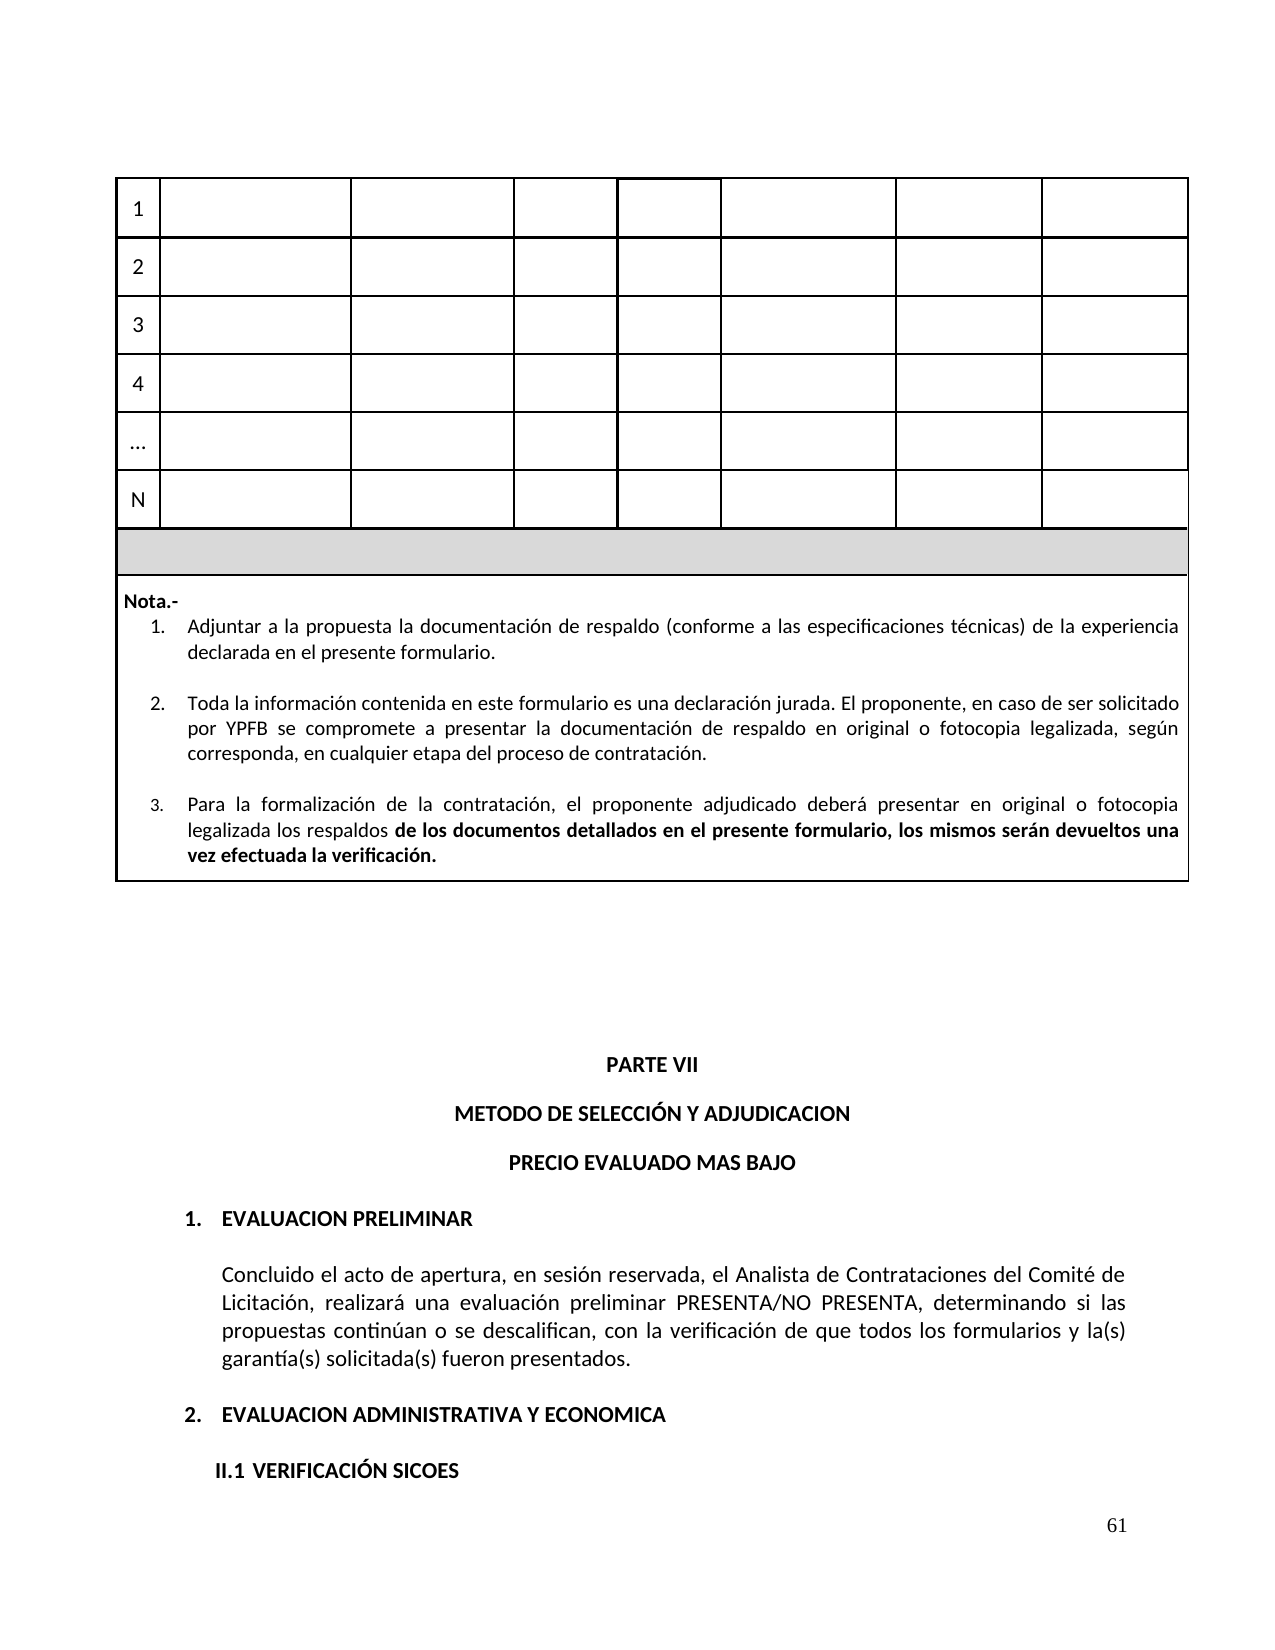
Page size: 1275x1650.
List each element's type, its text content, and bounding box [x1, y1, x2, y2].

table_cell [352, 297, 513, 353]
table_cell [897, 471, 1041, 527]
table_cell [1043, 179, 1187, 236]
table_cell [515, 471, 616, 527]
table_cell [619, 355, 720, 411]
table_cell … [118, 413, 159, 469]
table_cell [515, 355, 616, 411]
table_cell [352, 179, 513, 236]
table_cell [515, 179, 616, 236]
table_cell [161, 297, 350, 353]
table_cell [722, 471, 895, 527]
table_cell [161, 355, 350, 411]
table_cell [161, 471, 350, 527]
text PARTE VII [177, 1050, 1127, 1078]
table_cell [897, 239, 1041, 294]
table_cell [515, 239, 616, 294]
table_cell N [118, 471, 159, 527]
table_cell [897, 413, 1041, 469]
table_cell [1043, 355, 1187, 411]
table_cell [722, 413, 895, 469]
table_cell 3 [118, 297, 159, 353]
table_cell [722, 239, 895, 294]
table_cell [619, 413, 720, 469]
table_cell [161, 413, 350, 469]
table_cell [897, 355, 1041, 411]
table_cell [352, 239, 513, 294]
table_cell [1043, 413, 1187, 469]
table_cell [161, 179, 350, 236]
text Concluido el acto de apertura, en sesión reservada, el Analista de Contrataciones del Comité de Licitación, realizará una evaluación preliminar PRESENTA/NO PRESENTA, determinando si las propuestas continúan o se descalifican, con la verificación de que todos los formularios y la(s) garantía(s) solicitada(s) fueron presentados. [222, 1260, 1127, 1372]
table_cell [722, 355, 895, 411]
table_cell [161, 239, 350, 294]
table_cell [515, 413, 616, 469]
table_cell [619, 180, 720, 236]
table_cell 1 [118, 179, 159, 236]
text PRECIO EVALUADO MAS BAJO [177, 1148, 1127, 1176]
table_cell [118, 527, 1188, 574]
table_cell 2 [118, 239, 159, 294]
text METODO DE SELECCIÓN Y ADJUDICACION [177, 1099, 1127, 1127]
list EVALUACION ADMINISTRATIVA Y ECONOMICA [184, 1400, 1127, 1428]
list EVALUACION PRELIMINAR [184, 1204, 1127, 1232]
table_cell [1043, 471, 1188, 527]
table_cell [1043, 239, 1187, 294]
table_cell [619, 297, 720, 353]
table_cell [722, 297, 895, 353]
table_cell [619, 471, 720, 527]
table_cell [352, 355, 513, 411]
table_cell 4 [118, 355, 159, 411]
table_cell [897, 297, 1041, 353]
table_cell [897, 179, 1041, 236]
list VERIFICACIÓN SICOES [215, 1456, 1127, 1484]
table_cell [722, 179, 895, 236]
table_cell [352, 413, 513, 469]
table_cell [619, 239, 720, 294]
table_cell Nota.- Adjuntar a la propuesta la documentación de respaldo (conforme a las especificaciones técnicas) de la experiencia declarada en el presente formulario. Toda la información contenida en este formulario es una declaración jurada. El proponente, en caso de ser solicitado por YPFB se compromete a presentar la documentación de respaldo en original o fotocopia legalizada, según corresponda, en cualquier etapa del proceso de contratación. Para la formalización de la contratación, el proponente adjudicado deberá presentar en original o fotocopia legalizada los respaldos de los documentos detallados en el presente formulario, los mismos serán devueltos una vez efectuada la verificación. [118, 574, 1188, 880]
table_cell [515, 297, 616, 353]
table_cell [1043, 297, 1187, 353]
table_cell [352, 471, 513, 527]
